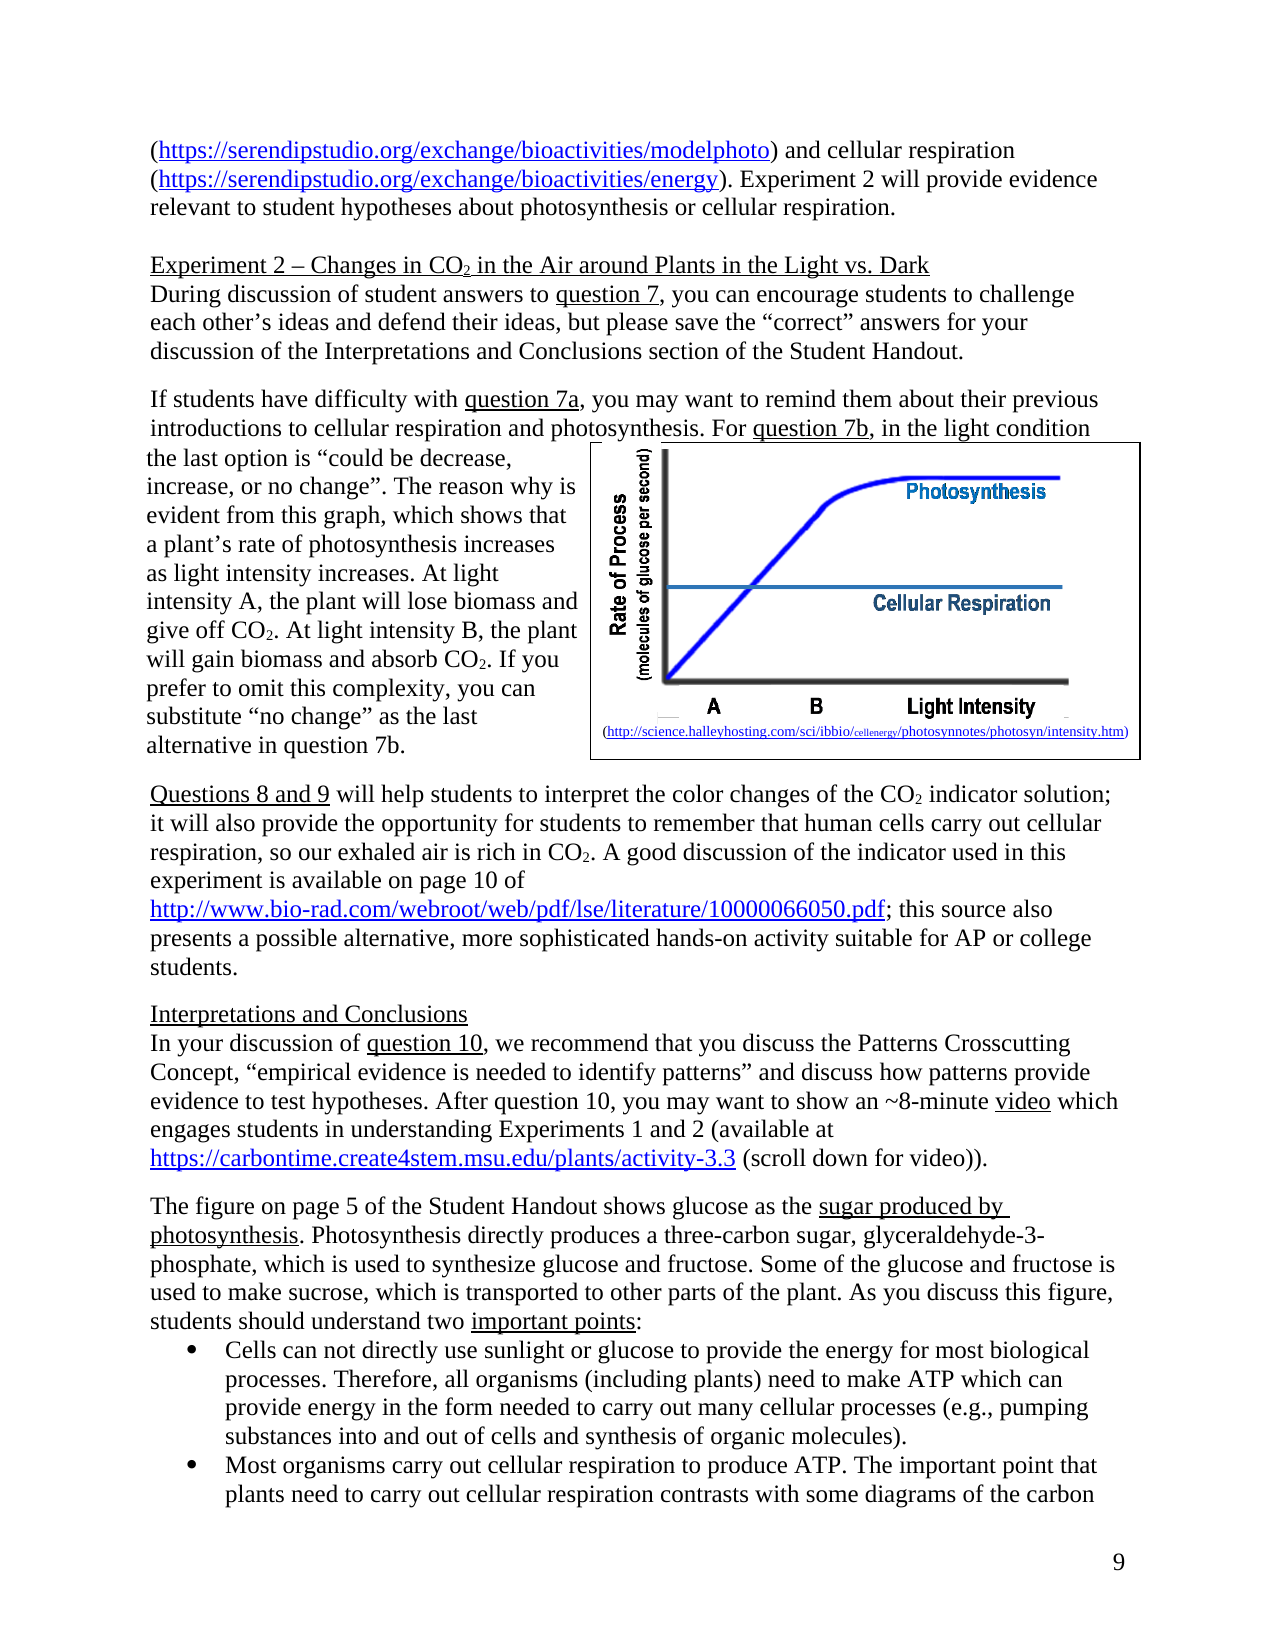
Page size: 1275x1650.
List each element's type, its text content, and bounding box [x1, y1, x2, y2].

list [187, 1450, 1125, 1507]
text During discussion of student answers to question 7, you can encourage students to challenge each other’s ideas and defend their ideas, but please save the “correct” answers for your discussion of the Interpretations and Conclusions section of the Student Handout. [150, 279, 1125, 365]
text Experiment 2 – Changes in CO2 in the Air around Plants in the Light vs. Dark [150, 250, 1125, 279]
list Cells can not directly use sunlight or glucose to provide the energy for most biological processes. Therefore, all organisms (including plants) need to make ATP which can provide energy in the form needed to carry out many cellular processes (e.g., pumping substances into and out of cells and synthesis of organic molecules). [187, 1335, 1125, 1450]
text The figure on page 5 of the Student Handout shows glucose as the sugar produced by photosynthesis. Photosynthesis directly produces a three-carbon sugar, glyceraldehyde-3-phosphate, which is used to synthesize glucose and fructose. Some of the glucose and fructose is used to make sucrose, which is transported to other parts of the plant. As you discuss this figure, students should understand two important points: [150, 1191, 1125, 1335]
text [150, 135, 1125, 221]
table_header the last option is “could be decrease, increase, or no change”. The reason why is evident from this graph, which shows that a plant’s rate of photosynthesis increases as light intensity increases. At light intensity A, the plant will lose biomass and give off CO2. At light intensity B, the plant will gain biomass and absorb CO2. If you prefer to omit this complexity, you can substitute “no change” as the last alternative in question 7b. [135, 442, 590, 759]
text In your discussion of question 10, we recommend that you discuss the Patterns Crosscutting Concept, “empirical evidence is needed to identify patterns” and discuss how patterns provide evidence to test hypotheses. After question 10, you may want to show an ~8-minute video which engages students in understanding Experiments 1 and 2 (available at https://carbontime.create4stem.msu.edu/plants/activity-3.3 (scroll down for video)). [150, 1028, 1125, 1172]
text Interpretations and Conclusions [150, 999, 1125, 1028]
table_header (http://science.halleyhosting.com/sci/ibbio/cellenergy/photosynnotes/photosyn/intensity.htm) [591, 443, 1139, 759]
text Questions 8 and 9 will help students to interpret the color changes of the CO2 indicator solution; it will also provide the opportunity for students to remember that human cells carry out cellular respiration, so our exhaled air is rich in CO2. A good discussion of the indicator used in this experiment is available on page 10 of http://www.bio-rad.com/webroot/web/pdf/lse/literature/10000066050.pdf; this source also presents a possible alternative, more sophisticated hands-on activity suitable for AP or college students. [150, 779, 1125, 980]
picture [602, 442, 1069, 724]
text If students have difficulty with question 7a, you may want to remind them about their previous introductions to cellular respiration and photosynthesis. For question 7b, in the light condition [150, 384, 1125, 442]
